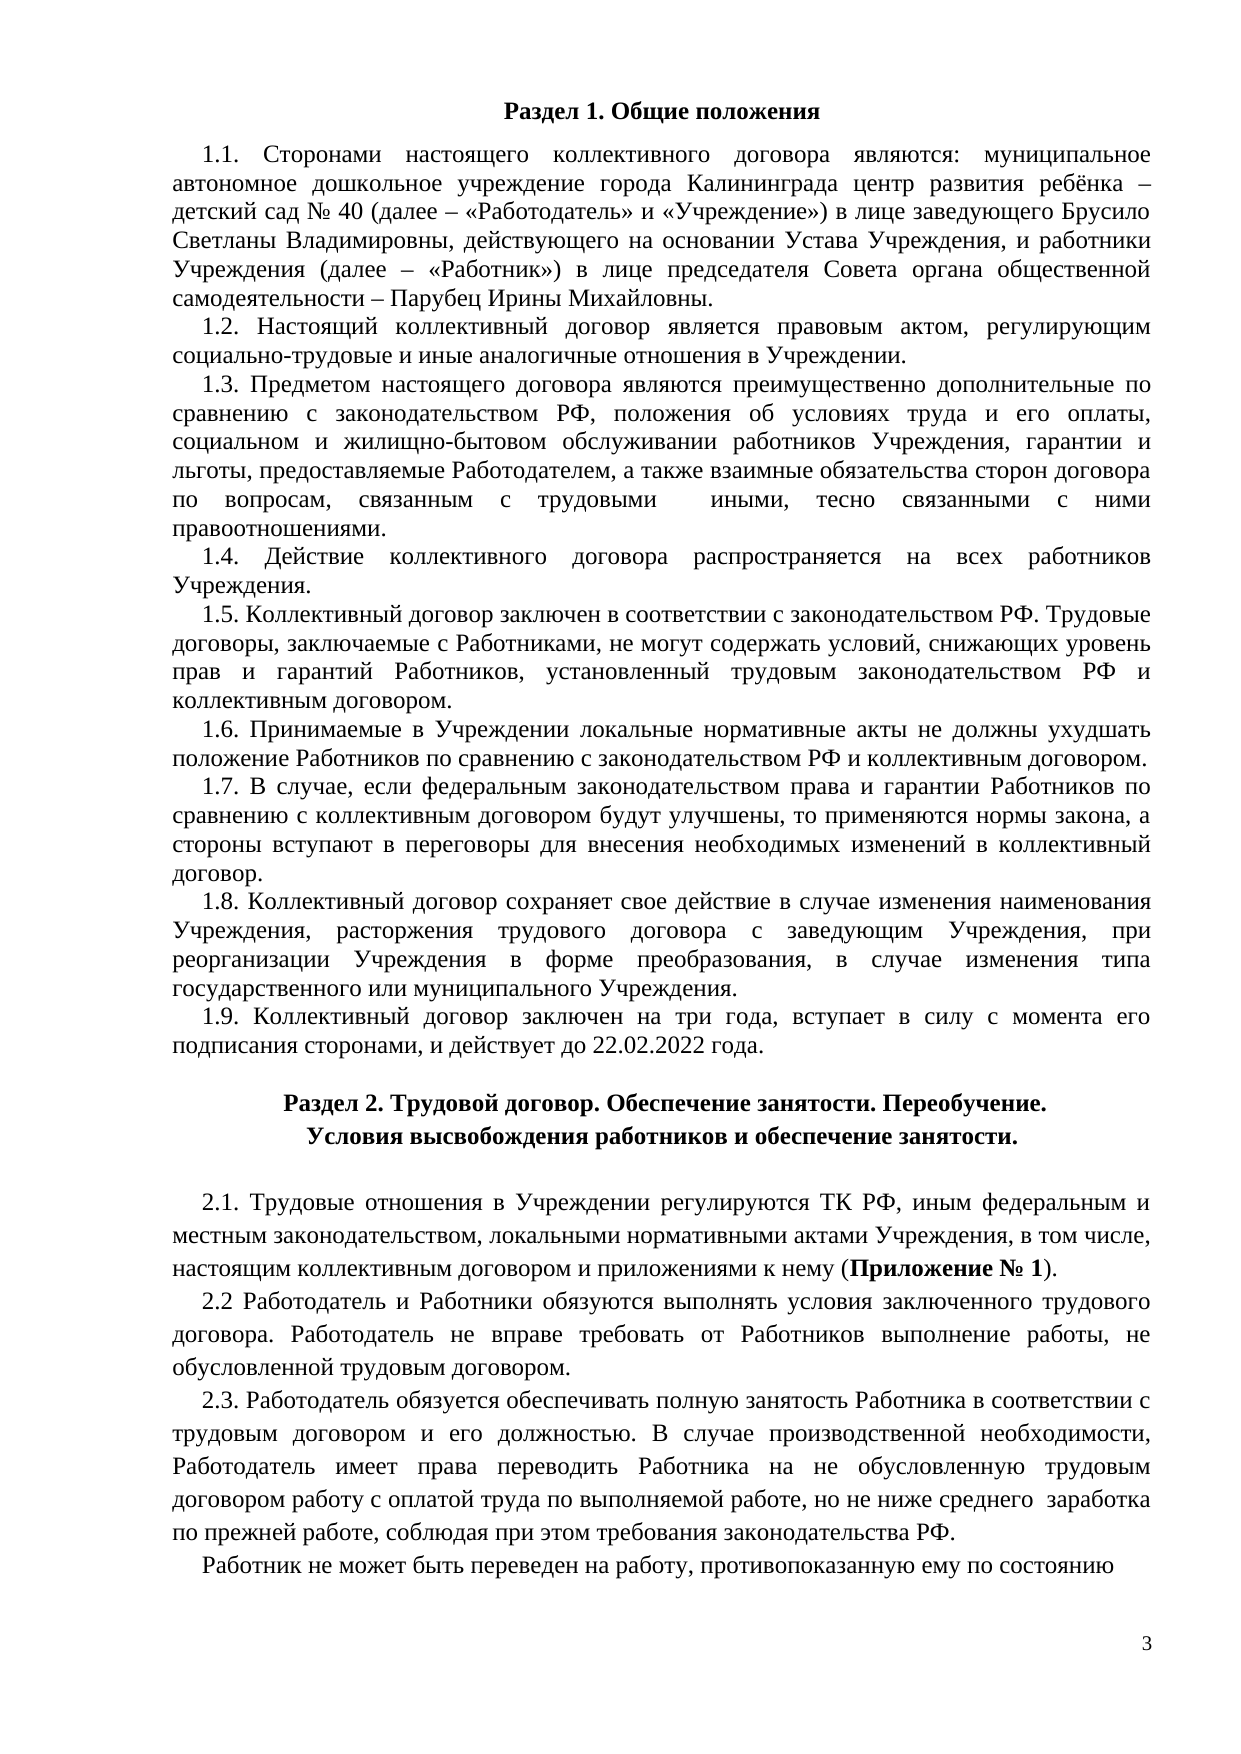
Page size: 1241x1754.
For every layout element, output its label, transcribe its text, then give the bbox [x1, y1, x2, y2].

text 2.3. Работодатель обязуется обеспечивать полную занятость Работника в соответствии с трудовым договором и его должностью. В случае производственной необходимости, Работодатель имеет права переводить Работника на не обусловленную трудовым договором работу с оплатой труда по выполняемой работе, но не ниже среднего заработка по прежней работе, соблюдая при этом требования законодательства РФ. [172, 1385, 1152, 1546]
text 2.2 Работодатель и Работники обязуются выполнять условия заключенного трудового договора. Работодатель не вправе требовать от Работников выполнение работы, не обусловленной трудовым договором. [172, 1286, 1152, 1381]
text Раздел 1. Общие положения [172, 96, 1152, 124]
text 1.5. Коллективный договор заключен в соответствии с законодательством РФ. Трудовые договоры, заключаемые с Работниками, не могут содержать условий, снижающих уровень прав и гарантий Работников, установленный трудовым законодательством РФ и коллективным договором. [172, 599, 1152, 714]
text 1.4. Действие коллективного договора распространяется на всех работников Учреждения. [172, 541, 1152, 599]
text 1.2. Настоящий коллективный договор является правовым актом, регулирующим социально-трудовые и иные аналогичные отношения в Учреждении. [172, 311, 1152, 369]
text Работник не может быть переведен на работу, противопоказанную ему по состоянию [172, 1550, 1152, 1579]
text 1.9. Коллективный договор заключен на три года, вступает в силу с момента его подписания сторонами, и действует до 22.02.2022 года. [172, 1001, 1152, 1059]
text 2.1. Трудовые отношения в Учреждении регулируются ТК РФ, иным федеральным и местным законодательством, локальными нормативными актами Учреждения, в том числе, настоящим коллективным договором и приложениями к нему (Приложение № 1). [172, 1187, 1152, 1282]
text Условия высвобождения работников и обеспечение занятости. [172, 1121, 1152, 1149]
text 1.3. Предметом настоящего договора являются преимущественно дополнительные по сравнению с законодательством РФ, положения об условиях труда и его оплаты, социальном и жилищно-бытовом обслуживании работников Учреждения, гарантии и льготы, предоставляемые Работодателем, а также взаимные обязательства сторон договора по вопросам, связанным с трудовыми иными, тесно связанными с ними правоотношениями. [172, 369, 1152, 541]
text 1.8. Коллективный договор сохраняет свое действие в случае изменения наименования Учреждения, расторжения трудового договора с заведующим Учреждения, при реорганизации Учреждения в форме преобразования, в случае изменения типа государственного или муниципального Учреждения. [172, 886, 1152, 1001]
text 1.1. Сторонами настоящего коллективного договора являются: муниципальное автономное дошкольное учреждение города Калининграда центр развития ребёнка – детский сад № 40 (далее – «Работодатель» и «Учреждение») в лице заведующего Брусило Светланы Владимировны, действующего на основании Устава Учреждения, и работники Учреждения (далее – «Работник») в лице председателя Совета органа общественной самодеятельности – Парубец Ирины Михайловны. [172, 139, 1152, 311]
text 1.7. В случае, если федеральным законодательством права и гарантии Работников по сравнению с коллективным договором будут улучшены, то применяются нормы закона, а стороны вступают в переговоры для внесения необходимых изменений в коллективный договор. [172, 771, 1152, 886]
text 1.6. Принимаемые в Учреждении локальные нормативные акты не должны ухудшать положение Работников по сравнению с законодательством РФ и коллективным договором. [172, 714, 1152, 771]
text Раздел 2. Трудовой договор. Обеспечение занятости. Переобучение. [172, 1088, 1152, 1116]
